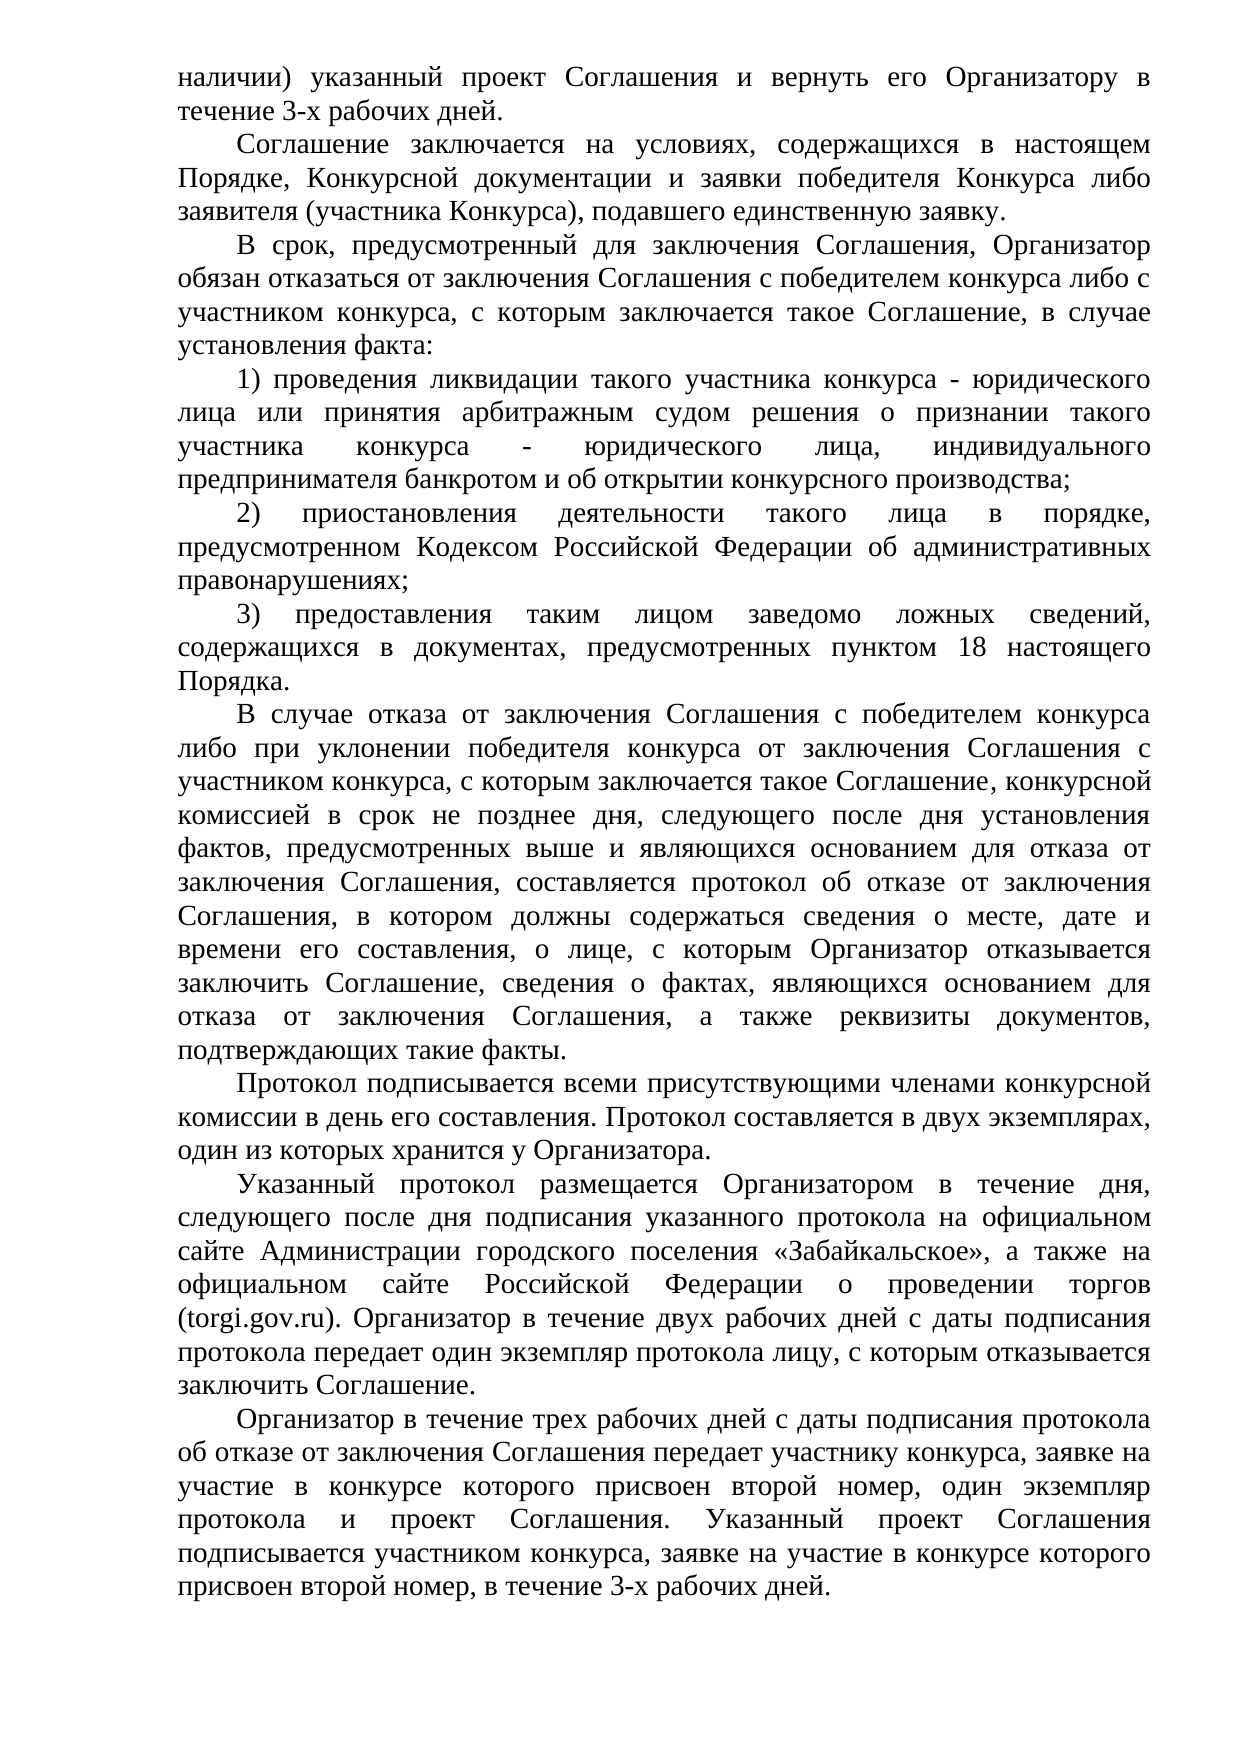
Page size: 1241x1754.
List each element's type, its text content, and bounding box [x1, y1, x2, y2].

text В случае отказа от заключения Соглашения с победителем конкурса либо при уклонении победителя конкурса от заключения Соглашения с участником конкурса, с которым заключается такое Соглашение, конкурсной комиссией в срок не позднее дня, следующего после дня установления фактов, предусмотренных выше и являющихся основанием для отказа от заключения Соглашения, составляется протокол об отказе от заключения Соглашения, в котором должны содержаться сведения о месте, дате и времени его составления, о лице, с которым Организатор отказывается заключить Соглашение, сведения о фактах, являющихся основанием для отказа от заключения Соглашения, а также реквизиты документов, подтверждающих такие факты. [177, 696, 1152, 1065]
text Указанный протокол размещается Организатором в течение дня, следующего после дня подписания указанного протокола на официальном сайте Администрации городского поселения «Забайкальское», а также на официальном сайте Российской Федерации о проведении торгов (torgi.gov.ru). Организатор в течение двух рабочих дней с даты подписания протокола передает один экземпляр протокола лицу, с которым отказывается заключить Соглашение. [177, 1166, 1152, 1401]
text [177, 59, 1152, 126]
text 1) проведения ликвидации такого участника конкурса - юридического лица или принятия арбитражным судом решения о признании такого участника конкурса - юридического лица, индивидуального предпринимателя банкротом и об открытии конкурсного производства; [177, 361, 1152, 495]
text 3) предоставления таким лицом заведомо ложных сведений, содержащихся в документах, предусмотренных пунктом 18 настоящего Порядка. [177, 596, 1152, 696]
text 2) приостановления деятельности такого лица в порядке, предусмотренном Кодексом Российской Федерации об административных правонарушениях; [177, 495, 1152, 596]
text Соглашение заключается на условиях, содержащихся в настоящем Порядке, Конкурсной документации и заявки победителя Конкурса либо заявителя (участника Конкурса), подавшего единственную заявку. [177, 126, 1152, 227]
text Организатор в течение трех рабочих дней с даты подписания протокола об отказе от заключения Соглашения передает участнику конкурса, заявке на участие в конкурсе которого присвоен второй номер, один экземпляр протокола и проект Соглашения. Указанный проект Соглашения подписывается участником конкурса, заявке на участие в конкурсе которого присвоен второй номер, в течение 3-х рабочих дней. [177, 1401, 1152, 1602]
text Протокол подписывается всеми присутствующими членами конкурсной комиссии в день его составления. Протокол составляется в двух экземплярах, один из которых хранится у Организатора. [177, 1065, 1152, 1166]
text В срок, предусмотренный для заключения Соглашения, Организатор обязан отказаться от заключения Соглашения с победителем конкурса либо с участником конкурса, с которым заключается такое Соглашение, в случае установления факта: [177, 227, 1152, 361]
